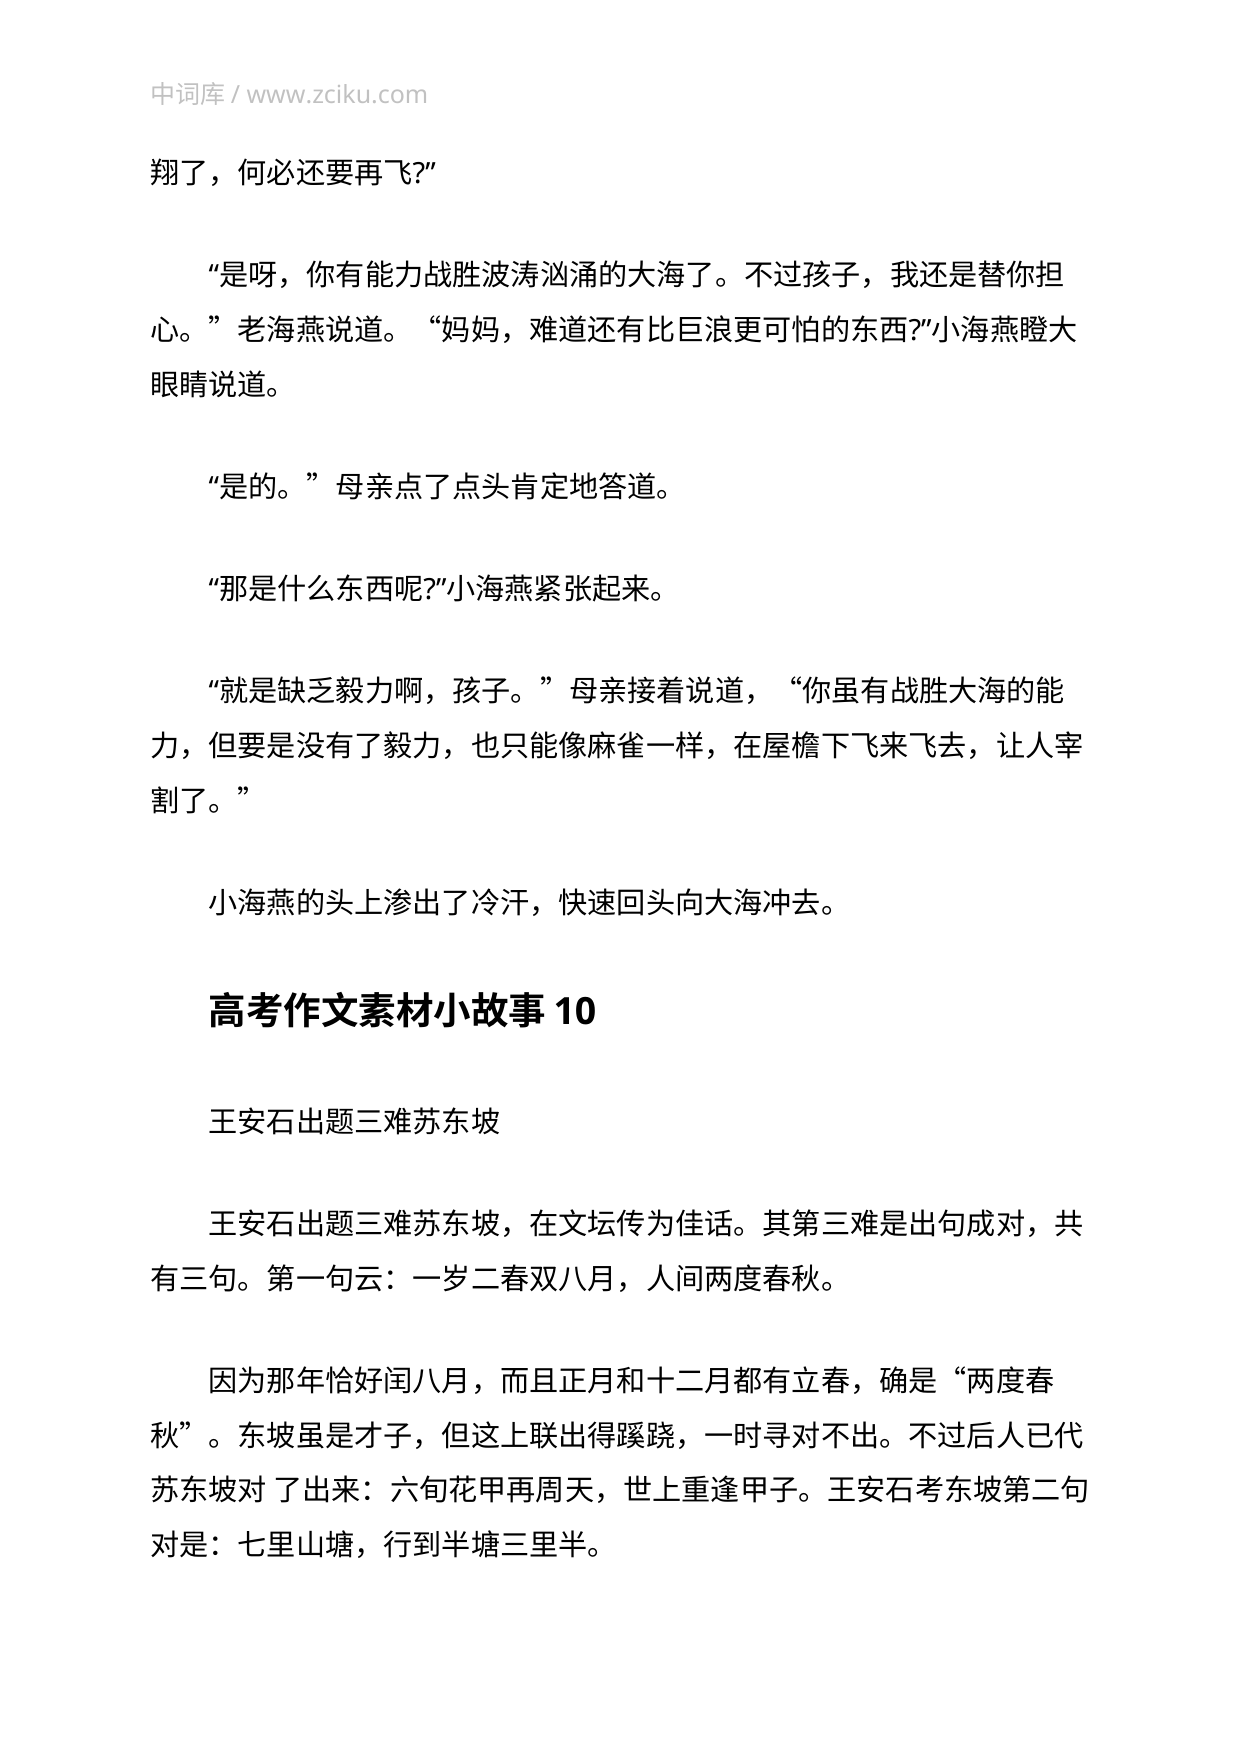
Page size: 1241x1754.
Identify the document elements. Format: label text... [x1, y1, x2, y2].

text 高考作文素材小故事10 [150, 981, 1090, 1036]
text “是呀，你有能力战胜波涛汹涌的大海了。不过孩子，我还是替你担心。”老海燕说道。“妈妈，难道还有比巨浪更可怕的东西?”小海燕瞪大眼睛说道。 [150, 252, 1090, 404]
text “是的。”母亲点了点头肯定地答道。 [150, 464, 1090, 506]
text 王安石出题三难苏东坡 [150, 1099, 1090, 1141]
text “那是什么东西呢?”小海燕紧张起来。 [150, 566, 1090, 608]
text 因为那年恰好闰八月，而且正月和十二月都有立春，确是“两度春秋”。东坡虽是才子，但这上联出得蹊跷，一时寻对不出。不过后人已代苏东坡对 了出来：六旬花甲再周天，世上重逢甲子。王安石考东坡第二句对是：七里山塘，行到半塘三里半。 [150, 1357, 1090, 1564]
text 王安石出题三难苏东坡，在文坛传为佳话。其第三难是出句成对，共有三句。第一句云：一岁二春双八月，人间两度春秋。 [150, 1201, 1090, 1298]
text 小海燕的头上渗出了冷汗，快速回头向大海冲去。 [150, 879, 1090, 922]
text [150, 150, 1090, 192]
text “就是缺乏毅力啊，孩子。”母亲接着说道，“你虽有战胜大海的能力，但要是没有了毅力，也只能像麻雀一样，在屋檐下飞来飞去，让人宰割了。” [150, 668, 1090, 820]
